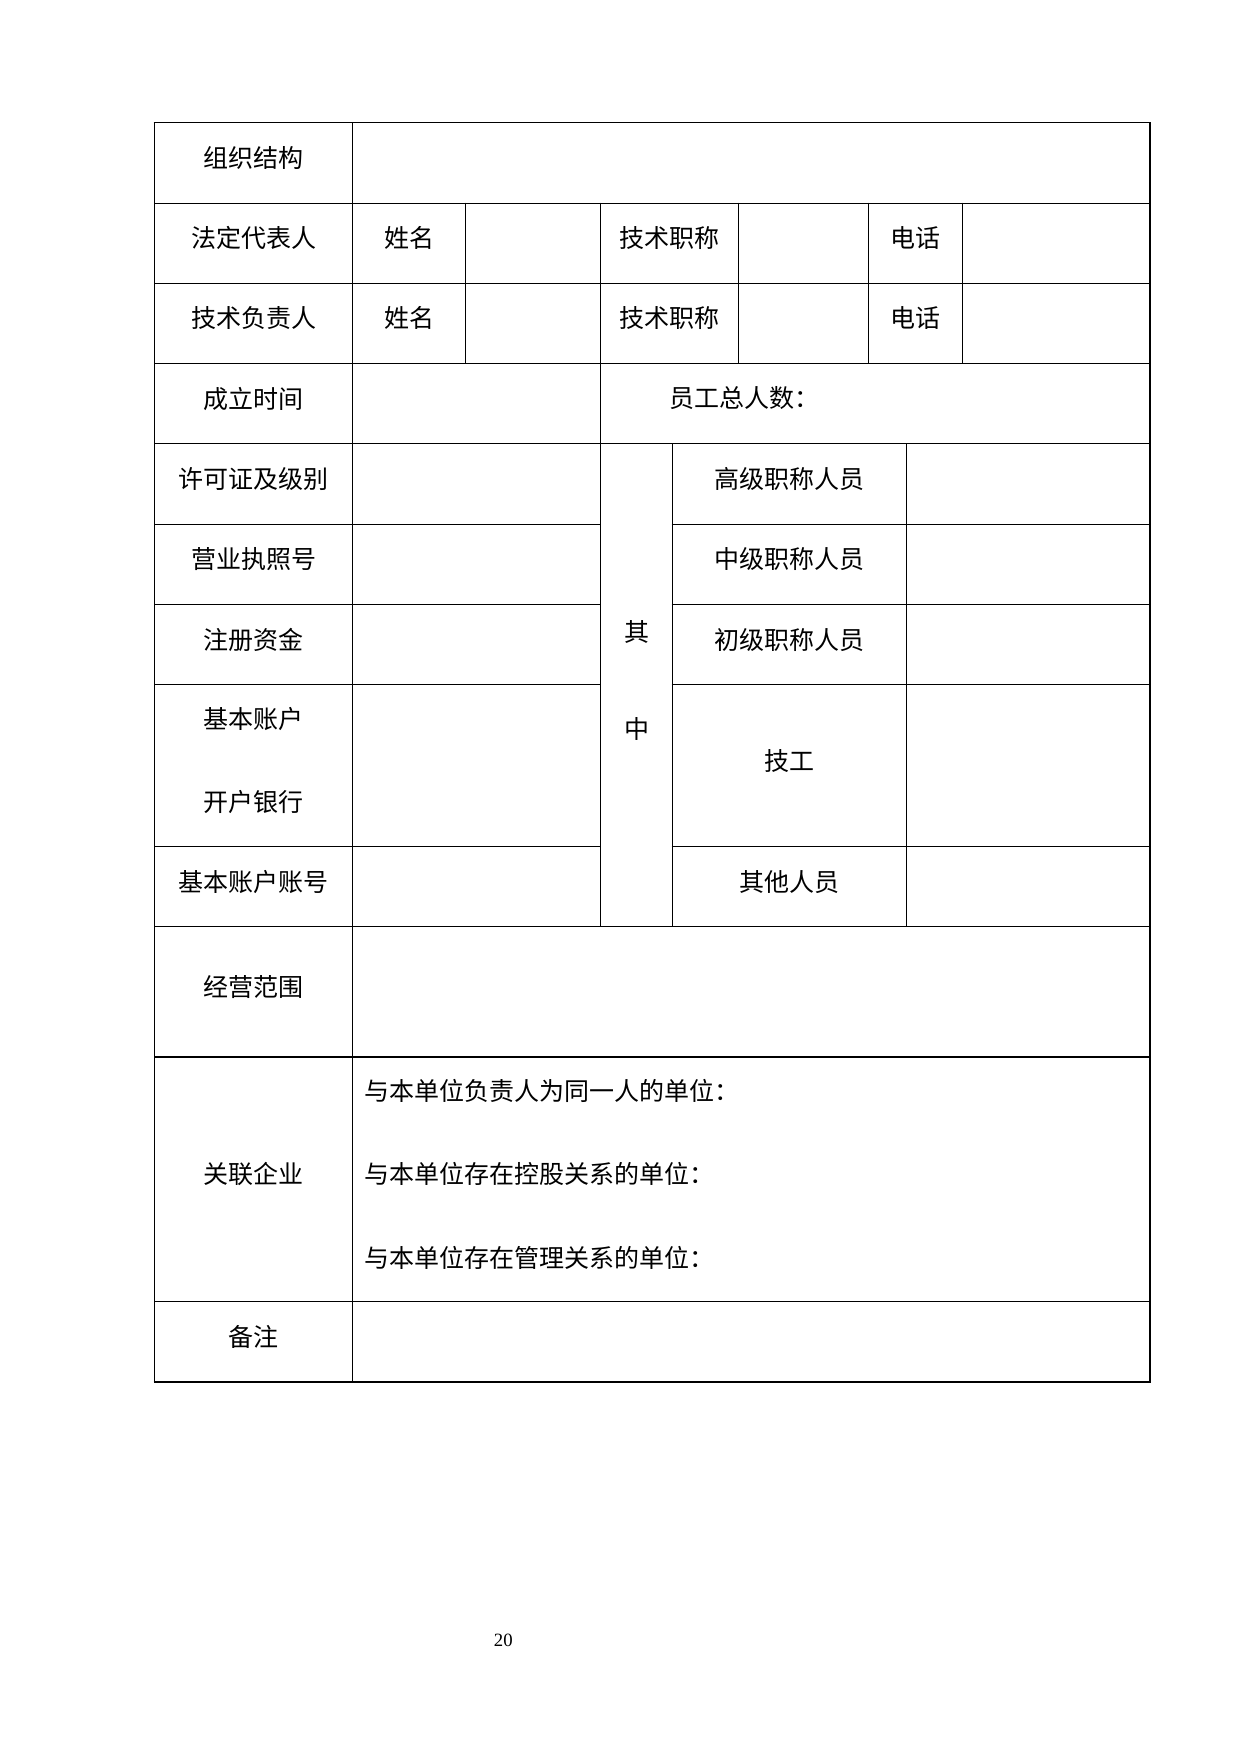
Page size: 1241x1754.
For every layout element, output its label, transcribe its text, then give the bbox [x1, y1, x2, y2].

table_cell 营业执照号 [155, 525, 352, 604]
table_cell 其中 [601, 444, 672, 926]
table_cell 其他人员 [673, 847, 906, 926]
table_cell [907, 847, 1149, 926]
table_cell 基本账户 开户银行 [155, 685, 352, 846]
table_cell 姓名 [353, 284, 465, 363]
table_cell [353, 927, 1149, 1056]
table_cell [907, 525, 1149, 604]
table_cell 高级职称人员 [673, 444, 906, 524]
table_cell 技术负责人 [155, 284, 352, 363]
table_cell [963, 204, 1149, 283]
table_cell [353, 685, 600, 846]
table_cell [907, 444, 1149, 524]
table_cell 成立时间 [155, 364, 352, 443]
table_cell 注册资金 [155, 605, 352, 684]
table_cell [963, 284, 1149, 363]
table_cell 组织结构 [155, 123, 352, 202]
table_cell [907, 685, 1149, 846]
table_cell 许可证及级别 [155, 444, 352, 524]
table_cell 电话 [869, 204, 962, 283]
table_cell 法定代表人 [155, 204, 352, 283]
table_cell [353, 364, 600, 443]
table_cell [466, 204, 600, 283]
table_cell [353, 123, 1149, 202]
table_cell 中级职称人员 [673, 525, 906, 604]
table_cell 姓名 [353, 204, 465, 283]
table_cell 经营范围 [155, 927, 352, 1056]
table_cell 基本账户账号 [155, 847, 352, 926]
table_cell 与本单位负责人为同一人的单位： 与本单位存在控股关系的单位： 与本单位存在管理关系的单位： [353, 1058, 1149, 1301]
table_cell [739, 204, 868, 283]
table_cell 电话 [869, 284, 962, 363]
table_cell [353, 847, 600, 926]
table_cell 初级职称人员 [673, 605, 906, 684]
table_cell 技术职称 [601, 284, 738, 363]
table_cell 备注 [155, 1302, 352, 1381]
table_cell [739, 284, 868, 363]
table_cell [353, 525, 600, 604]
table_cell [353, 1302, 1149, 1381]
table_cell [466, 284, 600, 363]
table_cell 关联企业 [155, 1058, 352, 1301]
table_cell [353, 605, 600, 684]
table_cell [907, 605, 1149, 684]
table_cell 技术职称 [601, 204, 738, 283]
table_cell 技工 [673, 685, 906, 846]
table_cell [353, 444, 600, 524]
table_cell 员工总人数： [601, 364, 1149, 443]
